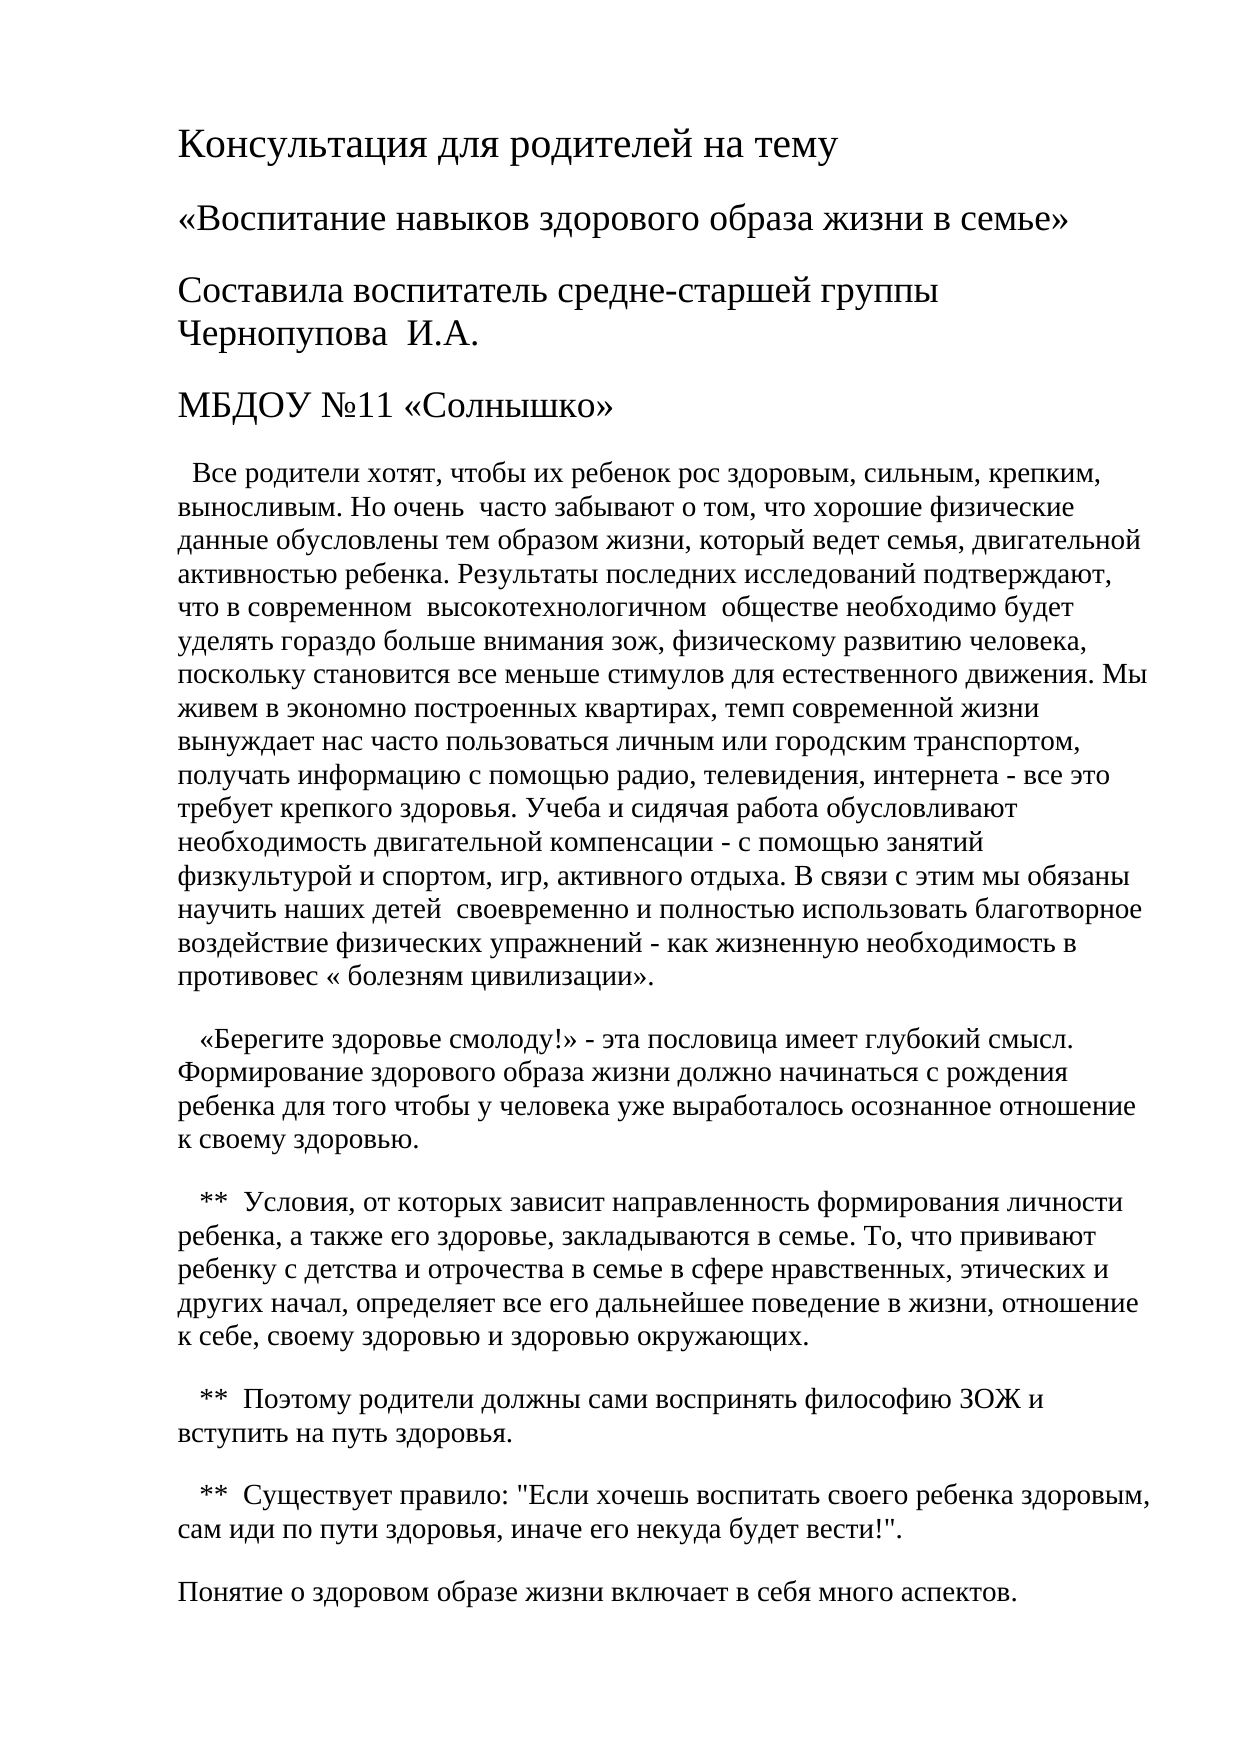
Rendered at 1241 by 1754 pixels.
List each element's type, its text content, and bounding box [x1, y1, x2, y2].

text МБДОУ №11 «Солнышко» [177, 383, 1152, 426]
text Понятие о здоровом образе жизни включает в себя много аспектов. [177, 1574, 1152, 1607]
text Все родители хотят, чтобы их ребенок рос здоровым, сильным, крепким, выносливым. Но очень часто забывают о том, что хорошие физические данные обусловлены тем образом жизни, который ведет семья, двигательной активностью ребенка. Результаты последних исследований подтверждают, что в современном высокотехнологичном обществе необходимо будет уделять гораздо больше внимания зож, физическому развитию человека, поскольку становится все меньше стимулов для естественного движения. Мы живем в экономно построенных квартирах, темп современной жизни вынуждает нас часто пользоваться личным или городским транспортом, получать информацию с помощью радио, телевидения, интернета - все это требует крепкого здоровья. Учеба и сидячая работа обусловливают необходимость двигательной компенсации - с помощью занятий физкультурой и спортом, игр, активного отдыха. В связи с этим мы обязаны научить наших детей своевременно и полностью использовать благотворное воздействие физических упражнений - как жизненную необходимость в противовес « болезням цивилизации». [177, 455, 1152, 992]
text «Берегите здоровье смолоду!» - эта пословица имеет глубокий смысл. Формирование здорового образа жизни должно начинаться с рождения ребенка для того чтобы у человека уже выработалось осознанное отношение к своему здоровью. [177, 1021, 1152, 1155]
text ** Условия, от которых зависит направленность формирования личности ребенка, а также его здоровье, закладываются в семье. То, что прививают ребенку с детства и отрочества в семье в сфере нравственных, этических и других начал, определяет все его дальнейшее поведение в жизни, отношение к себе, своему здоровью и здоровью окружающих. [177, 1184, 1152, 1352]
text ** Поэтому родители должны сами воспринять философию ЗОЖ и вступить на путь здоровья. [177, 1381, 1152, 1448]
text Консультация для родителей на тему [177, 118, 1152, 166]
text Составила воспитатель средне-старшей группы Чернопупова И.А. [177, 267, 1152, 354]
text ** Существует правило: "Если хочешь воспитать своего ребенка здоровым, сам иди по пути здоровья, иначе его некуда будет вести!". [177, 1477, 1152, 1544]
text «Воспитание навыков здорового образа жизни в семье» [177, 195, 1152, 238]
